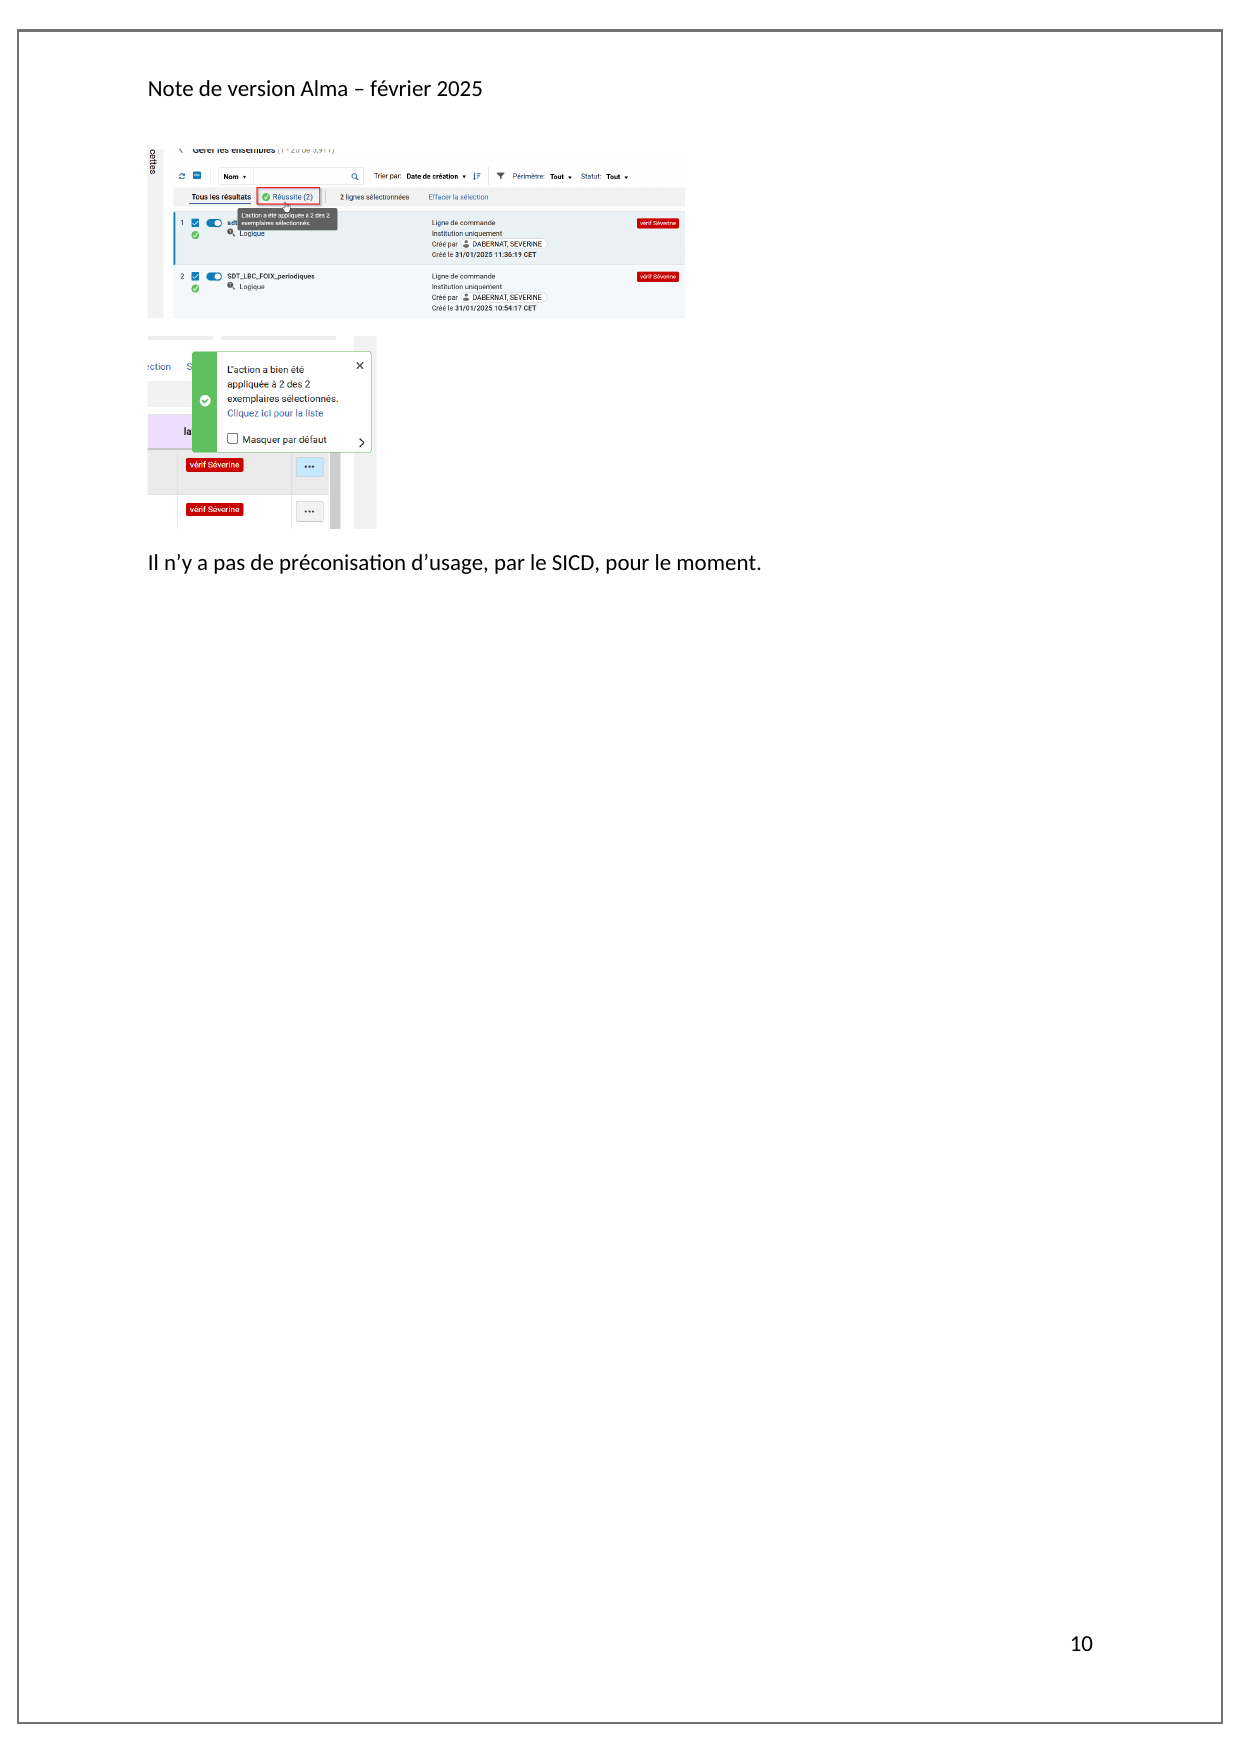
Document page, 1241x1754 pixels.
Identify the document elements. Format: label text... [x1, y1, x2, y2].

picture [147, 149, 686, 318]
picture [147, 336, 377, 529]
text Il n’y a pas de préconisation d’usage, par le SICD, pour le moment. [148, 548, 1093, 576]
